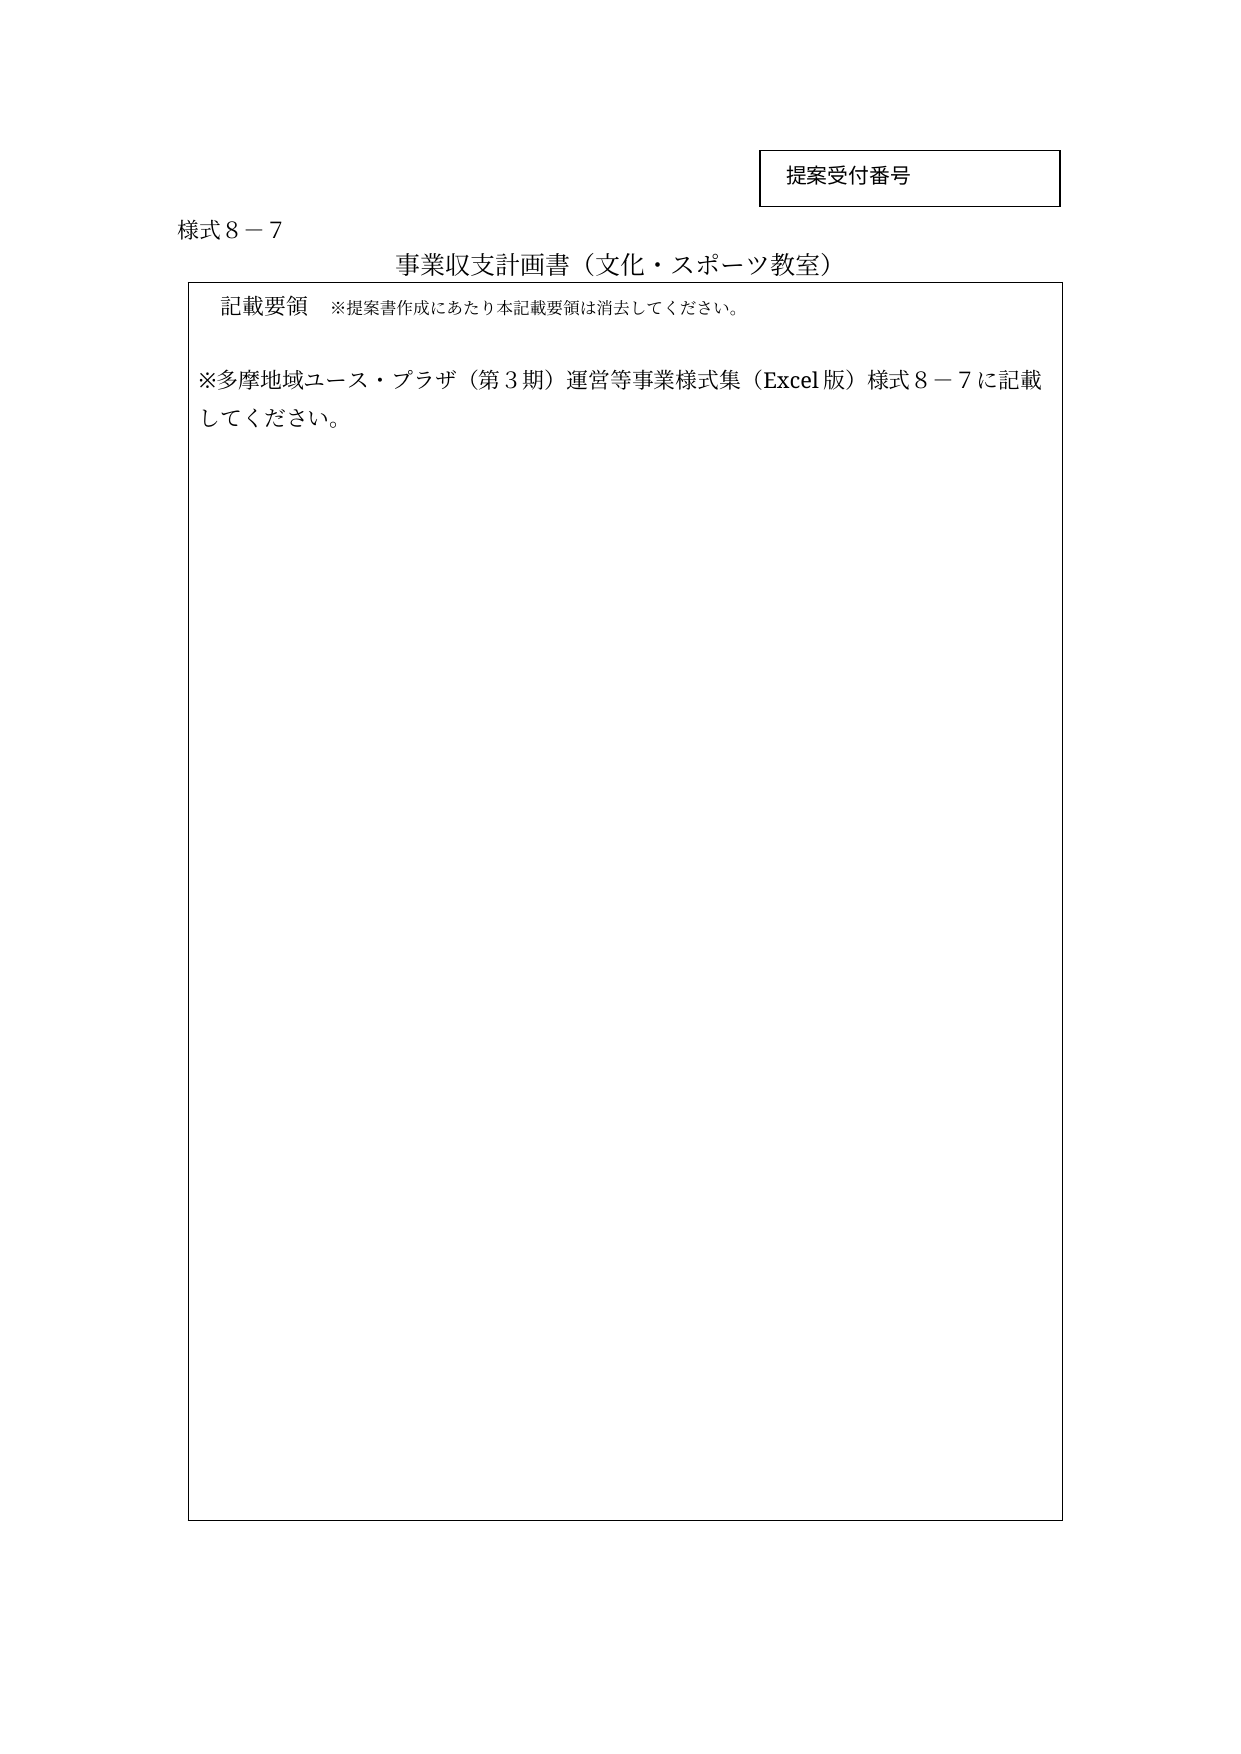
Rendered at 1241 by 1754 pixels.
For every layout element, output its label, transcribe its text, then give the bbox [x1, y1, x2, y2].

table_header 記載要領 ※提案書作成にあたり本記載要領は消去してください。 ※多摩地域ユース・プラザ（第３期）運営等事業様式集（Excel版）様式８－７に記載してください。 [189, 283, 1062, 1520]
subtitle 様式８－７ [177, 207, 1063, 244]
text 事業収支計画書（文化・スポーツ教室） [177, 244, 1063, 282]
